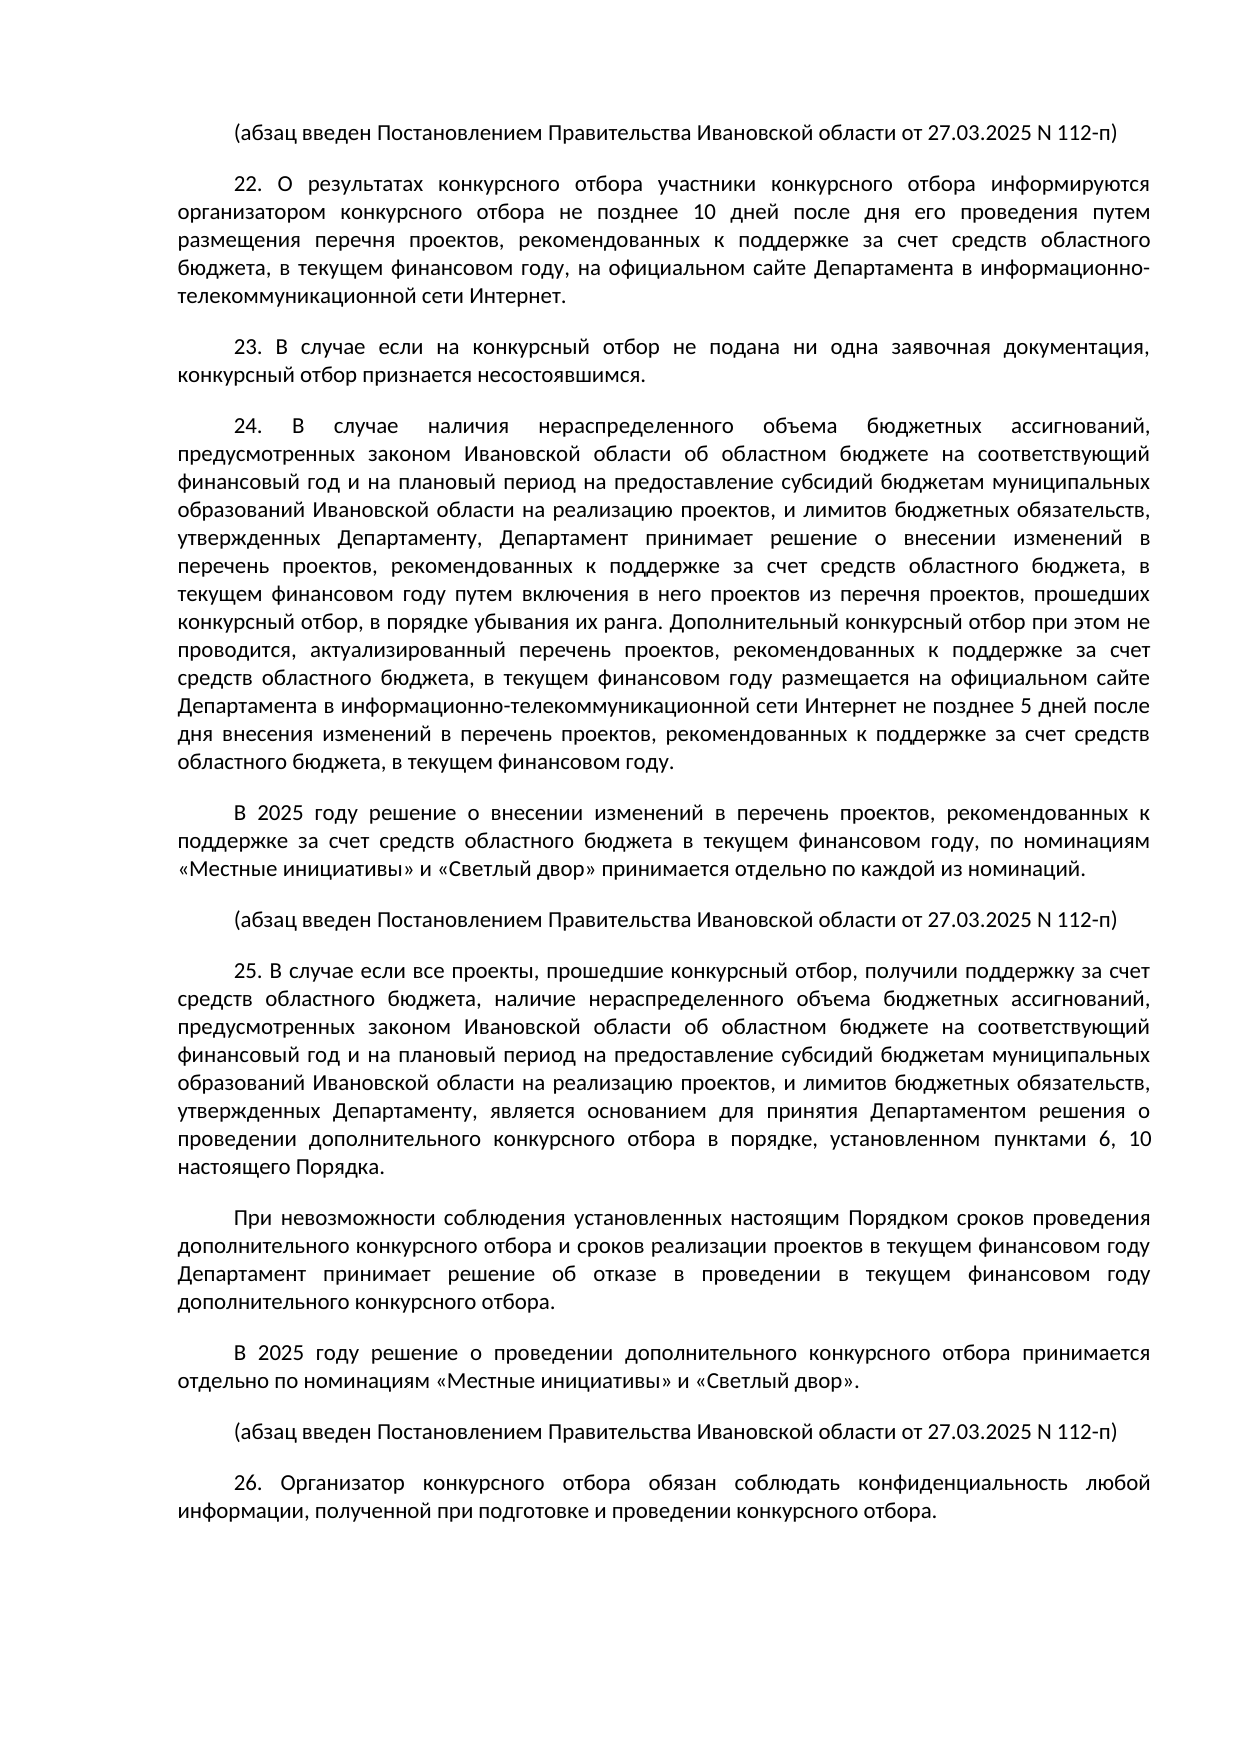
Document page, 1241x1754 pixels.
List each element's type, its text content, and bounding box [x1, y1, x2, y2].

text 25. В случае если все проекты, прошедшие конкурсный отбор, получили поддержку за счет средств областного бюджета, наличие нераспределенного объема бюджетных ассигнований, предусмотренных законом Ивановской области об областном бюджете на соответствующий финансовый год и на плановый период на предоставление субсидий бюджетам муниципальных образований Ивановской области на реализацию проектов, и лимитов бюджетных обязательств, утвержденных Департаменту, является основанием для принятия Департаментом решения о проведении дополнительного конкурсного отбора в порядке, установленном пунктами 6, 10 настоящего Порядка. [177, 956, 1152, 1180]
text 22. О результатах конкурсного отбора участники конкурсного отбора информируются организатором конкурсного отбора не позднее 10 дней после дня его проведения путем размещения перечня проектов, рекомендованных к поддержке за счет средств областного бюджета, в текущем финансовом году, на официальном сайте Департамента в информационно-телекоммуникационной сети Интернет. [177, 169, 1152, 309]
text В 2025 году решение о проведении дополнительного конкурсного отбора принимается отдельно по номинациям «Местные инициативы» и «Светлый двор». [177, 1338, 1152, 1394]
text (абзац введен Постановлением Правительства Ивановской области от 27.03.2025 N 112-п) [177, 1417, 1152, 1445]
text 26. Организатор конкурсного отбора обязан соблюдать конфиденциальность любой информации, полученной при подготовке и проведении конкурсного отбора. [177, 1468, 1152, 1524]
text В 2025 году решение о внесении изменений в перечень проектов, рекомендованных к поддержке за счет средств областного бюджета в текущем финансовом году, по номинациям «Местные инициативы» и «Светлый двор» принимается отдельно по каждой из номинаций. [177, 798, 1152, 882]
text При невозможности соблюдения установленных настоящим Порядком сроков проведения дополнительного конкурсного отбора и сроков реализации проектов в текущем финансовом году Департамент принимает решение об отказе в проведении в текущем финансовом году дополнительного конкурсного отбора. [177, 1203, 1152, 1315]
text 24. В случае наличия нераспределенного объема бюджетных ассигнований, предусмотренных законом Ивановской области об областном бюджете на соответствующий финансовый год и на плановый период на предоставление субсидий бюджетам муниципальных образований Ивановской области на реализацию проектов, и лимитов бюджетных обязательств, утвержденных Департаменту, Департамент принимает решение о внесении изменений в перечень проектов, рекомендованных к поддержке за счет средств областного бюджета, в текущем финансовом году путем включения в него проектов из перечня проектов, прошедших конкурсный отбор, в порядке убывания их ранга. Дополнительный конкурсный отбор при этом не проводится, актуализированный перечень проектов, рекомендованных к поддержке за счет средств областного бюджета, в текущем финансовом году размещается на официальном сайте Департамента в информационно-телекоммуникационной сети Интернет не позднее 5 дней после дня внесения изменений в перечень проектов, рекомендованных к поддержке за счет средств областного бюджета, в текущем финансовом году. [177, 411, 1152, 775]
text (абзац введен Постановлением Правительства Ивановской области от 27.03.2025 N 112-п) [177, 905, 1152, 933]
text 23. В случае если на конкурсный отбор не подана ни одна заявочная документация, конкурсный отбор признается несостоявшимся. [177, 332, 1152, 388]
text (абзац введен Постановлением Правительства Ивановской области от 27.03.2025 N 112-п) [177, 118, 1152, 146]
